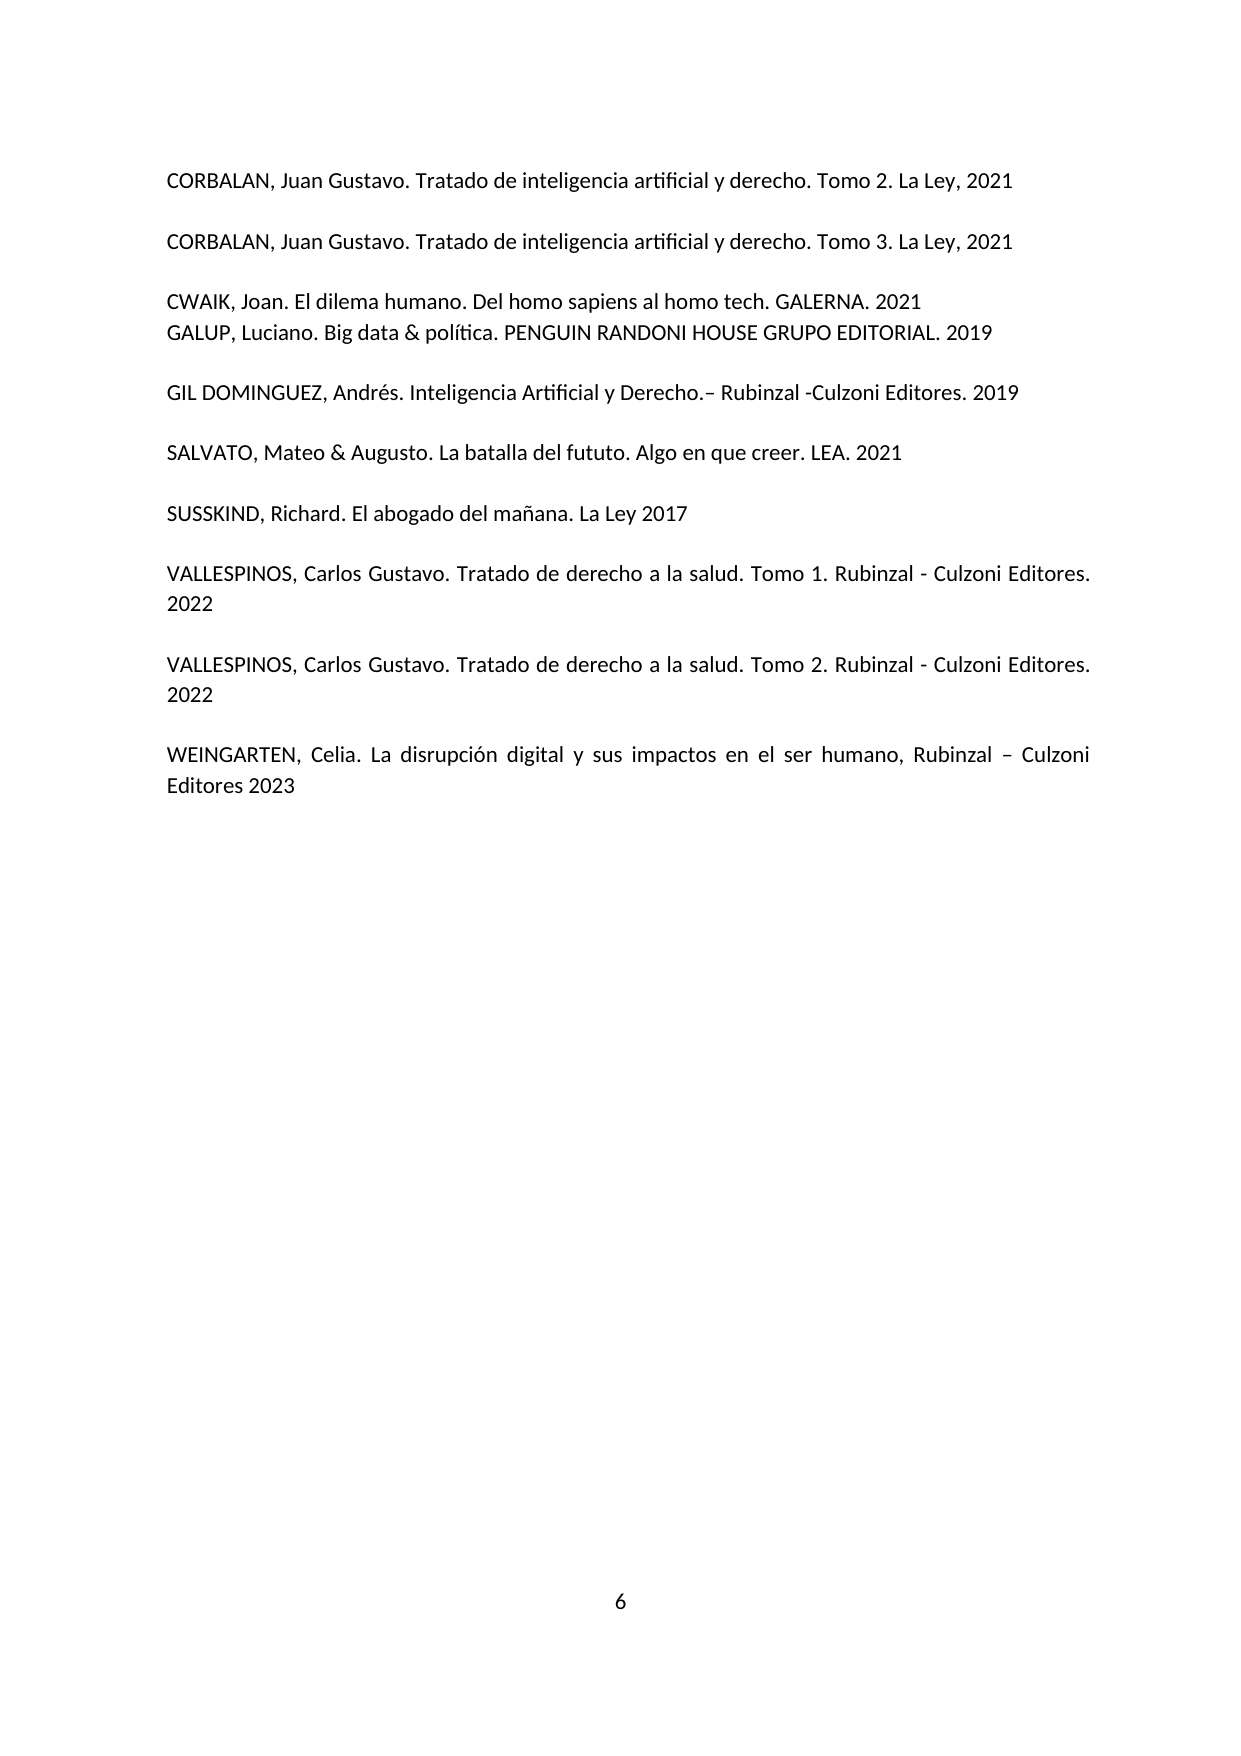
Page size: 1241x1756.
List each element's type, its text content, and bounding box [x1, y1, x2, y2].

text GALUP, Luciano. Big data & política. PENGUIN RANDONI HOUSE GRUPO EDITORIAL. 2019 [167, 318, 1092, 346]
text WEINGARTEN, Celia. La disrupción digital y sus impactos en el ser humano, Rubinzal – Culzoni Editores 2023 [167, 741, 1092, 799]
text CWAIK, Joan. El dilema humano. Del homo sapiens al homo tech. GALERNA. 2021 [167, 287, 1092, 316]
text CORBALAN, Juan Gustavo. Tratado de inteligencia artificial y derecho. Tomo 3. La Ley, 2021 [167, 227, 1092, 255]
text SALVATO, Mateo & Augusto. La batalla del fututo. Algo en que creer. LEA. 2021 [167, 438, 1092, 467]
text VALLESPINOS, Carlos Gustavo. Tratado de derecho a la salud. Tomo 1. Rubinzal - Culzoni Editores. 2022 [167, 559, 1092, 618]
text SUSSKIND, Richard. El abogado del mañana. La Ley 2017 [167, 499, 1092, 527]
text GIL DOMINGUEZ, Andrés. Inteligencia Artificial y Derecho.– Rubinzal -Culzoni Editores. 2019 [167, 378, 1092, 406]
text VALLESPINOS, Carlos Gustavo. Tratado de derecho a la salud. Tomo 2. Rubinzal - Culzoni Editores. 2022 [167, 650, 1092, 708]
text CORBALAN, Juan Gustavo. Tratado de inteligencia artificial y derecho. Tomo 2. La Ley, 2021 [167, 167, 1092, 195]
